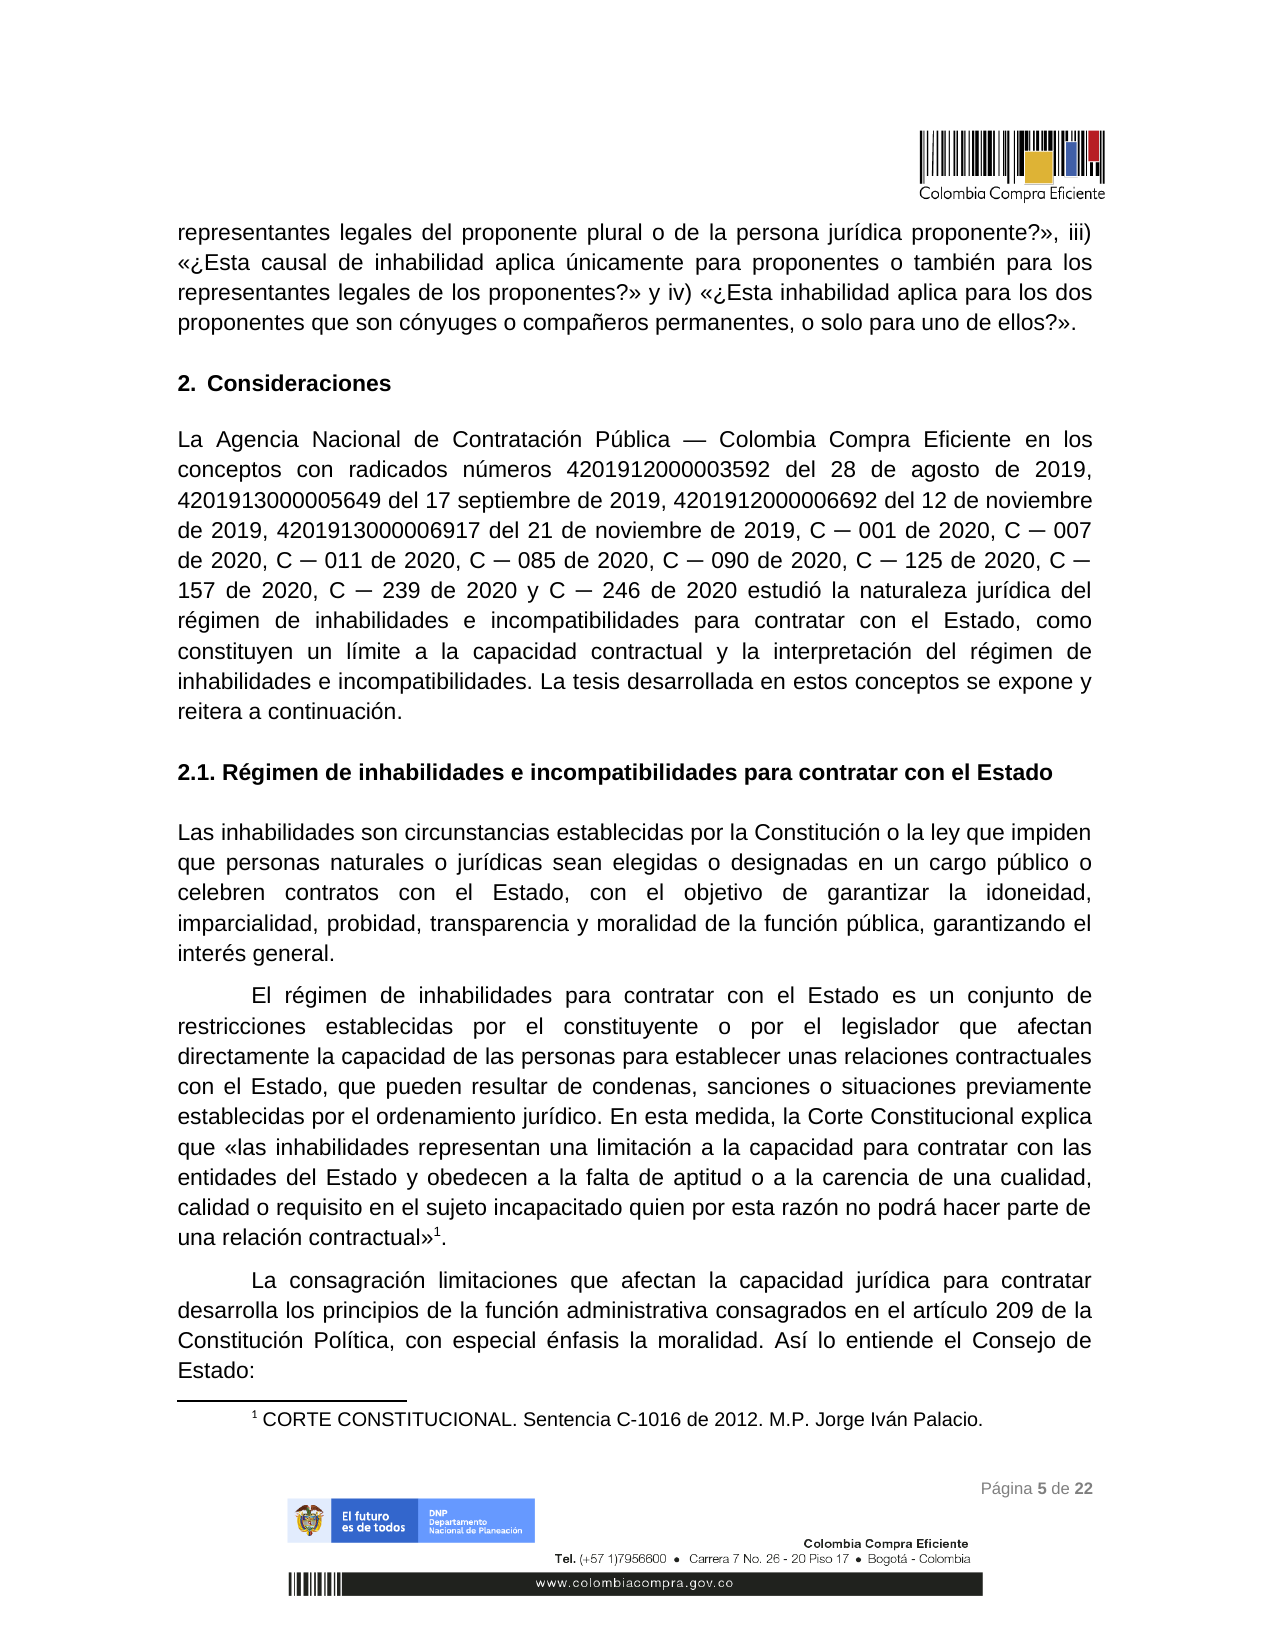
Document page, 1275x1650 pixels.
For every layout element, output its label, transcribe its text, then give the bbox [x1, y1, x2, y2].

text La Agencia Nacional de Contratación Pública ― Colombia Compra Eficiente en los conceptos con radicados números 4201912000003592 del 28 de agosto de 2019, 4201913000005649 del 17 septiembre de 2019, 4201912000006692 del 12 de noviembre de 2019, 4201913000006917 del 21 de noviembre de 2019, C ─ 001 de 2020, C ─ 007 de 2020, C ─ 011 de 2020, C ─ 085 de 2020, C ─ 090 de 2020, C ─ 125 de 2020, C ─ 157 de 2020, C ─ 239 de 2020 y C ─ 246 de 2020 estudió la naturaleza jurídica del régimen de inhabilidades e incompatibilidades para contratar con el Estado, como constituyen un límite a la capacidad contractual y la interpretación del régimen de inhabilidades e incompatibilidades. La tesis desarrollada en estos conceptos se expone y reitera a continuación. [177, 426, 1093, 724]
text 2.1. Régimen de inhabilidades e incompatibilidades para contratar con el Estado [177, 758, 1093, 785]
text El régimen de inhabilidades para contratar con el Estado es un conjunto de restricciones establecidas por el constituyente o por el legislador que afectan directamente la capacidad de las personas para establecer unas relaciones contractuales con el Estado, que pueden resultar de condenas, sanciones o situaciones previamente establecidas por el ordenamiento jurídico. En esta medida, la Corte Constitucional explica que «las inhabilidades representan una limitación a la capacidad para contratar con las entidades del Estado y obedecen a la falta de aptitud o a la carencia de una cualidad, calidad o requisito en el sujeto incapacitado quien por esta razón no podrá hacer parte de una relación contractual». [177, 982, 1093, 1250]
text La consagración limitaciones que afectan la capacidad jurídica para contratar desarrolla los principios de la función administrativa consagrados en el artículo 209 de la Constitución Política, con especial énfasis la moralidad. Así lo entiende el Consejo de Estado: [177, 1267, 1093, 1384]
list Consideraciones [177, 369, 1093, 396]
picture [287, 1498, 983, 1596]
picture [911, 124, 1112, 206]
text Las inhabilidades son circunstancias establecidas por la Constitución o la ley que impiden que personas naturales o jurídicas sean elegidas o designadas en un cargo público o celebren contratos con el Estado, con el objetivo de garantizar la idoneidad, imparcialidad, probidad, transparencia y moralidad de la función pública, garantizando el interés general. [177, 819, 1093, 966]
